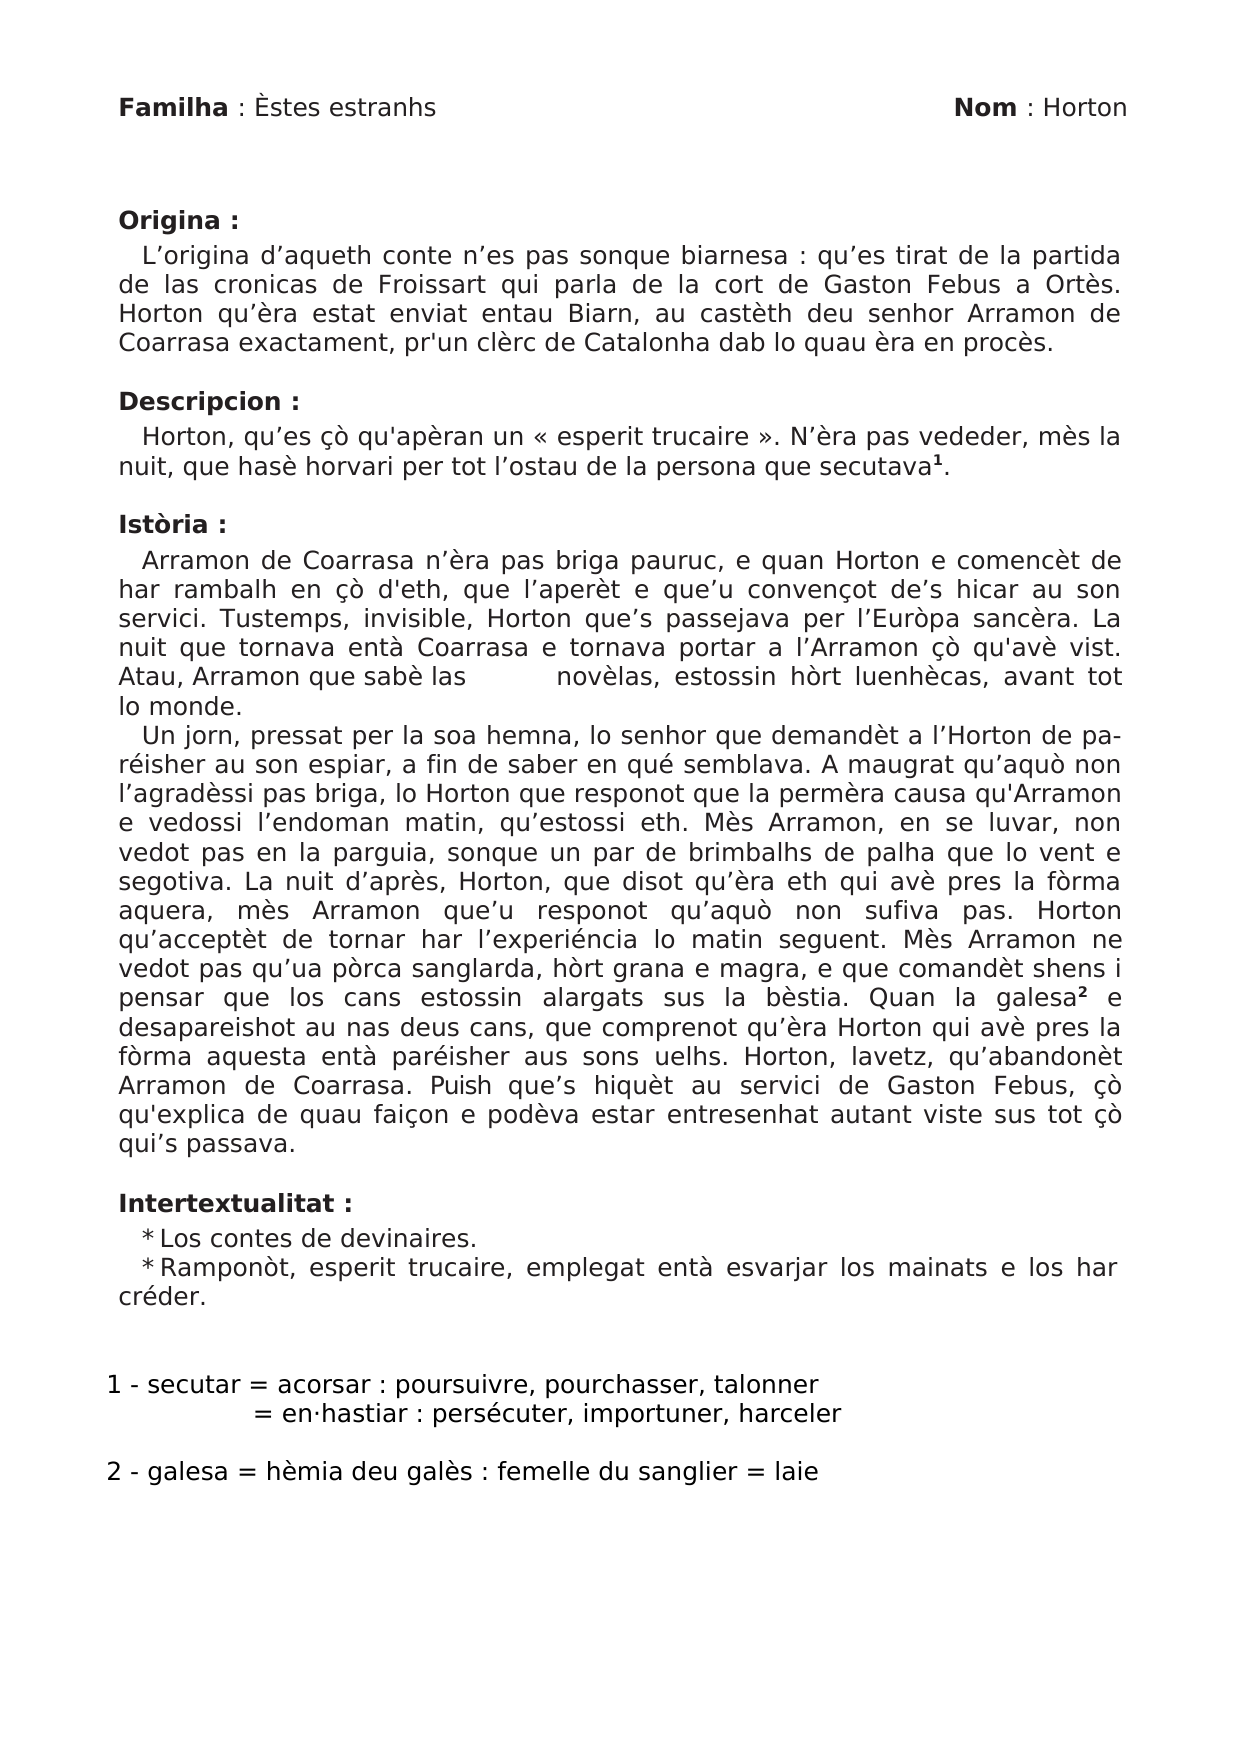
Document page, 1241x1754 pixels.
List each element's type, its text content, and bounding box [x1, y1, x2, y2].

text 2 - galesa = hèmia deu galès : femelle du sanglier = laie [106, 1458, 1122, 1487]
text Horton, qu’es çò qu'apèran un « esperit trucaire ». N’èra pas vededer, mès la nuit, que hasè horvari per tot l’ostau de la persona que secutava1. [118, 423, 1122, 481]
list Los contes de devinaires. [142, 1224, 1134, 1253]
subtitle Intertextualitat : [118, 1189, 1134, 1218]
text L’origina d’aqueth conte n’es pas sonque biarnesa : qu’es tirat de la partida de las cronicas de Froissart qui parla de la cort de Gaston Febus a Ortès. Horton qu’èra estat enviat entau Biarn, au castèth deu senhor Arramon de Coarrasa exactament, pr'un clèrc de Catalonha dab lo quau èra en procès. [118, 241, 1123, 358]
text Arramon de Coarrasa n’èra pas briga pauruc, e quan Horton e comencèt de har rambalh en çò d'eth, que l’aperèt e que’u convençot de’s hicar au son servici. Tustemps, invisible, Horton que’s passejava per l’Euròpa sancèra. La nuit que tornava entà Coarrasa e tornava portar a l’Arramon çò qu'avè vist. Atau, Arramon que sabè las novèlas, estossin hòrt luenhècas, avant tot lo monde. [118, 546, 1123, 721]
list Ramponòt, esperit trucaire, emplegat entà esvarjar los mainats e los har créder. [118, 1253, 1122, 1312]
subtitle Istòria : [118, 511, 1134, 540]
text Familha : Èstes estranhs Nom : Horton [118, 93, 1134, 122]
text 1 - secutar = acorsar : poursuivre, pourchasser, talonner [106, 1370, 1122, 1399]
subtitle Origina : [118, 206, 1134, 235]
text Un jorn, pressat per la soa hemna, lo senhor que demandèt a l’Horton de pa- réisher au son espiar, a fin de saber en qué semblava. A maugrat qu’aquò non l’agradèssi pas briga, lo Horton que responot que la permèra causa qu'Arramon e vedossi l’endoman matin, qu’estossi eth. Mès Arramon, en se luvar, non vedot pas en la parguia, sonque un par de brimbalhs de palha que lo vent e segotiva. La nuit d’après, Horton, que disot qu’èra eth qui avè pres la fòrma aquera, mès Arramon que’u responot qu’aquò non sufiva pas. Horton qu’acceptèt de tornar har l’experiéncia lo matin seguent. Mès Arramon ne vedot pas qu’ua pòrca sanglarda, hòrt grana e magra, e que comandèt shens i pensar que los cans estossin alargats sus la bèstia. Quan la galesa2 e desapareishot au nas deus cans, que comprenot qu’èra Horton qui avè pres la fòrma aquesta entà paréisher aus sons uelhs. Horton, lavetz, qu’abandonèt Arramon de Coarrasa. Puish que’s hiquèt au servici de Gaston Febus, çò qu'explica de quau faiçon e podèva estar entresenhat autant viste sus tot çò qui’s passava. [118, 721, 1123, 1159]
subtitle Descripcion : [118, 387, 1134, 417]
text = en·hastiar : persécuter, importuner, harceler [106, 1399, 1122, 1428]
